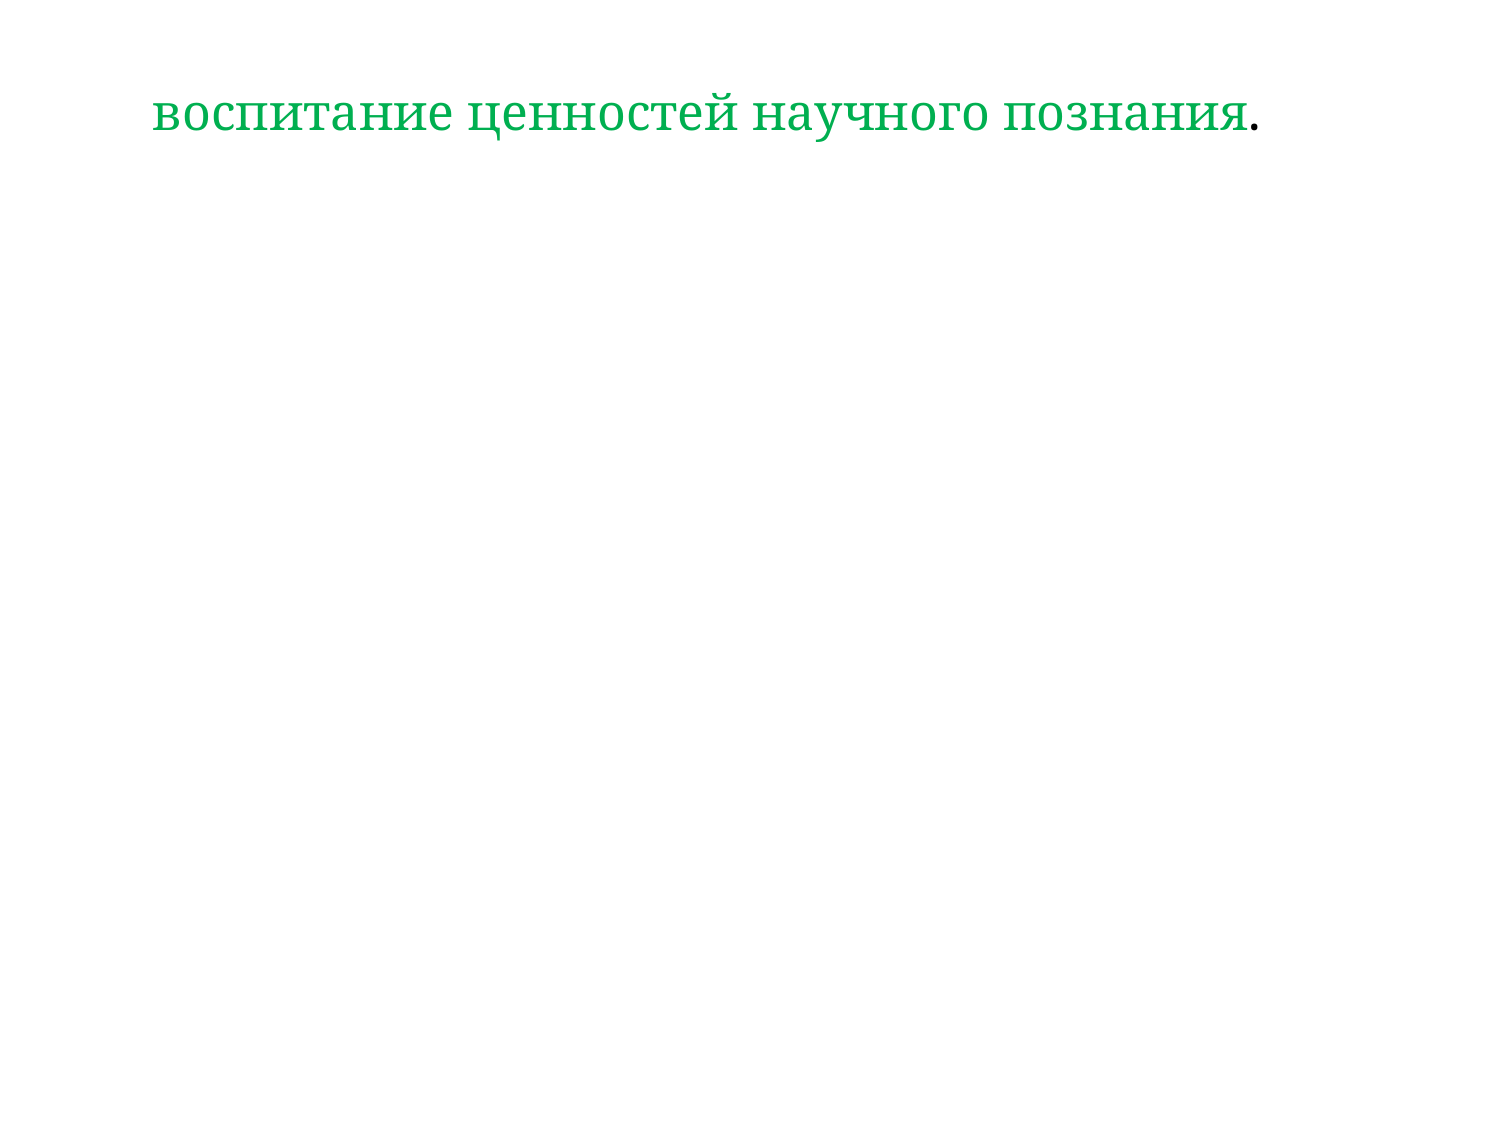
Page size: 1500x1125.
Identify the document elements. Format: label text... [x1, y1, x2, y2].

text воспитание ценностей научного познания. [152, 77, 1500, 145]
